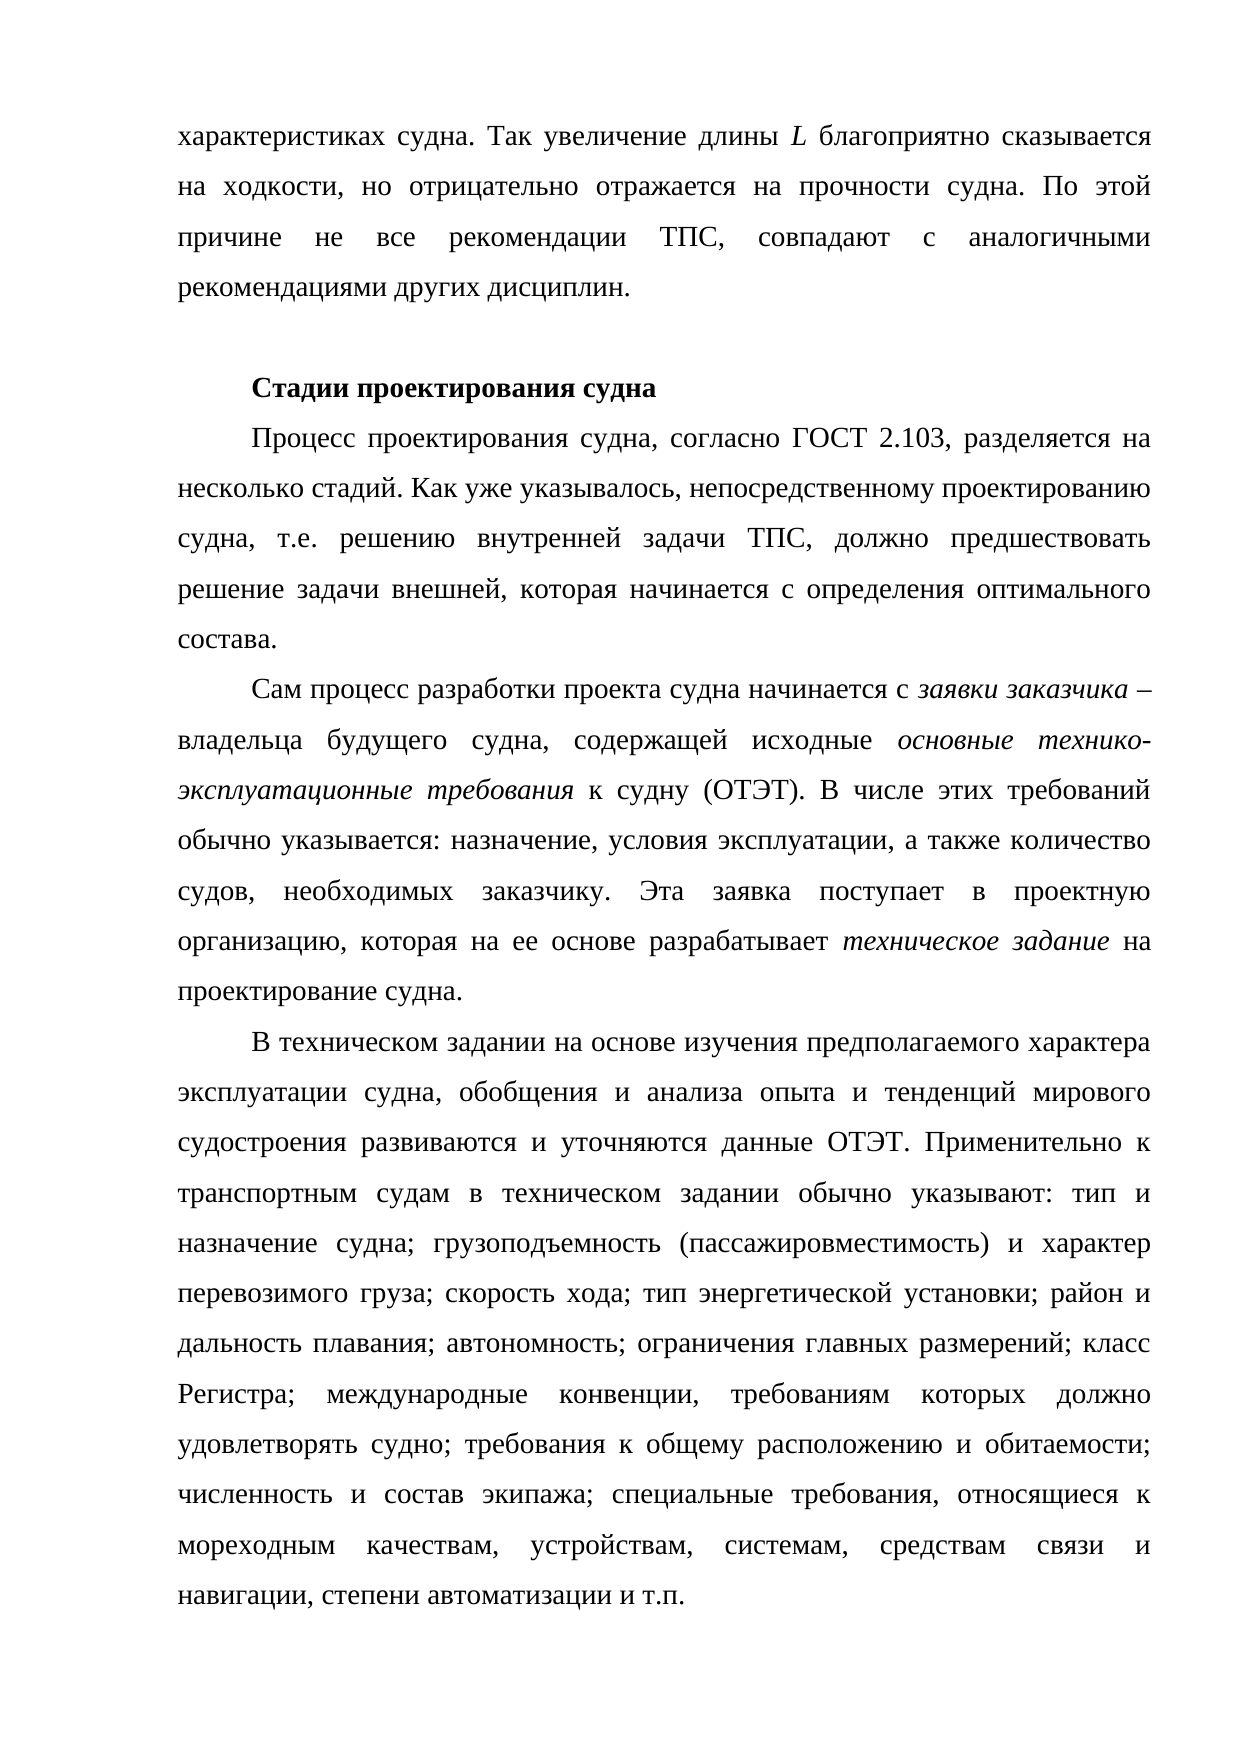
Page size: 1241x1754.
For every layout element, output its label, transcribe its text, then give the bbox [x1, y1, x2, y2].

text Процесс проектирования судна, согласно ГОСТ 2.103, разделяется на несколько стадий. Как уже указывалось, непосредственному проектированию судна, т.е. решению внутренней задачи ТПС, должно предшествовать решение задачи внешней, которая начинается с определения оптимального состава. [177, 420, 1152, 655]
text Сам процесс разработки проекта судна начинается с заявки заказчика – владельца будущего судна, содержащей исходные основные технико-эксплуатационные требования к судну (ОТЭТ). В числе этих требований обычно указывается: назначение, условия эксплуатации, а также количество судов, необходимых заказчику. Эта заявка поступает в проектную организацию, которая на ее основе разрабатывает техническое задание на проектирование судна. [177, 672, 1152, 1007]
text В техническом задании на основе изучения предполагаемого характера эксплуатации судна, обобщения и анализа опыта и тенденций мирового судостроения развиваются и уточняются данные ОТЭТ. Применительно к транспортным судам в техническом задании обычно указывают: тип и назначение судна; грузоподъемность (пассажировместимость) и характер перевозимого груза; скорость хода; тип энергетической установки; район и дальность плавания; автономность; ограничения главных размерений; класс Регистра; международные конвенции, требованиям которых должно удовлетворять судно; требования к общему расположению и обитаемости; численность и состав экипажа; специальные требования, относящиеся к мореходным качествам, устройствам, системам, средствам связи и навигации, степени автоматизации и т.п. [177, 1024, 1152, 1611]
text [177, 118, 1152, 303]
text Стадии проектирования судна [177, 370, 1152, 403]
